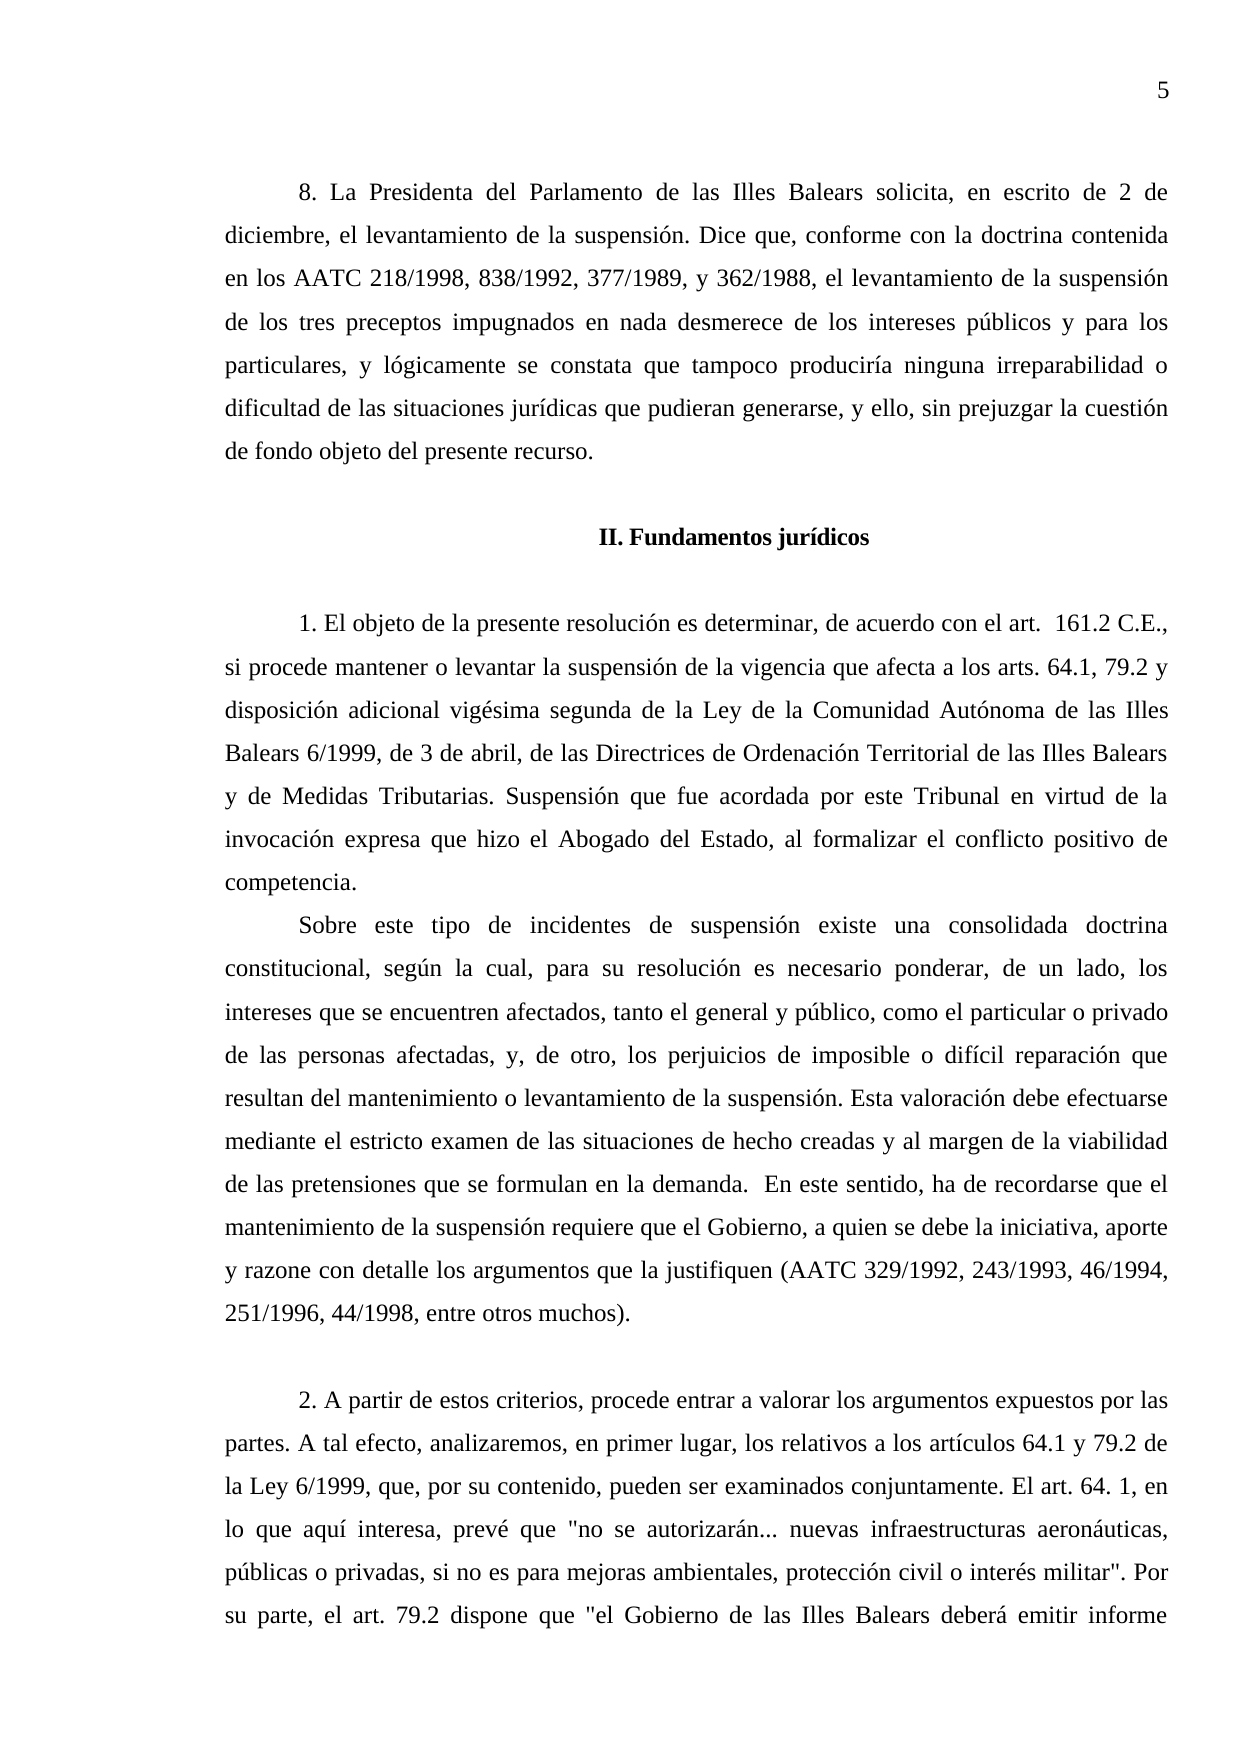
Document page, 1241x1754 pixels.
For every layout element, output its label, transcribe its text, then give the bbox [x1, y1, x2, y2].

text Sobre este tipo de incidentes de suspensión existe una consolidada doctrina constitucional, según la cual, para su resolución es necesario ponderar, de un lado, los intereses que se encuentren afectados, tanto el general y público, como el particular o privado de las personas afectadas, y, de otro, los perjuicios de imposible o difícil reparación que resultan del mantenimiento o levantamiento de la suspensión. Esta valoración debe efectuarse mediante el estricto examen de las situaciones de hecho creadas y al margen de la viabilidad de las pretensiones que se formulan en la demanda. En este sentido, ha de recordarse que el mantenimiento de la suspensión requiere que el Gobierno, a quien se debe la iniciativa, aporte y razone con detalle los argumentos que la justifiquen (AATC 329/1992, 243/1993, 46/1994, 251/1996, 44/1998, entre otros muchos). [224, 910, 1169, 1327]
text 1. El objeto de la presente resolución es determinar, de acuerdo con el art. 161.2 C.E., si procede mantener o levantar la suspensión de la vigencia que afecta a los arts. 64.1, 79.2 y disposición adicional vigésima segunda de la Ley de la Comunidad Autónoma de las Illes Balears 6/1999, de 3 de abril, de las Directrices de Ordenación Territorial de las Illes Balears y de Medidas Tributarias. Suspensión que fue acordada por este Tribunal en virtud de la invocación expresa que hizo el Abogado del Estado, al formalizar el conflicto positivo de competencia. [224, 608, 1169, 896]
subtitle II. Fundamentos jurídicos [224, 522, 1169, 551]
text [224, 1385, 1169, 1629]
text 8. La Presidenta del Parlamento de las Illes Balears solicita, en escrito de 2 de diciembre, el levantamiento de la suspensión. Dice que, conforme con la doctrina contenida en los AATC 218/1998, 838/1992, 377/1989, y 362/1988, el levantamiento de la suspensión de los tres preceptos impugnados en nada desmerece de los intereses públicos y para los particulares, y lógicamente se constata que tampoco produciría ninguna irreparabilidad o dificultad de las situaciones jurídicas que pudieran generarse, y ello, sin prejuzgar la cuestión de fondo objeto del presente recurso. [224, 177, 1169, 465]
